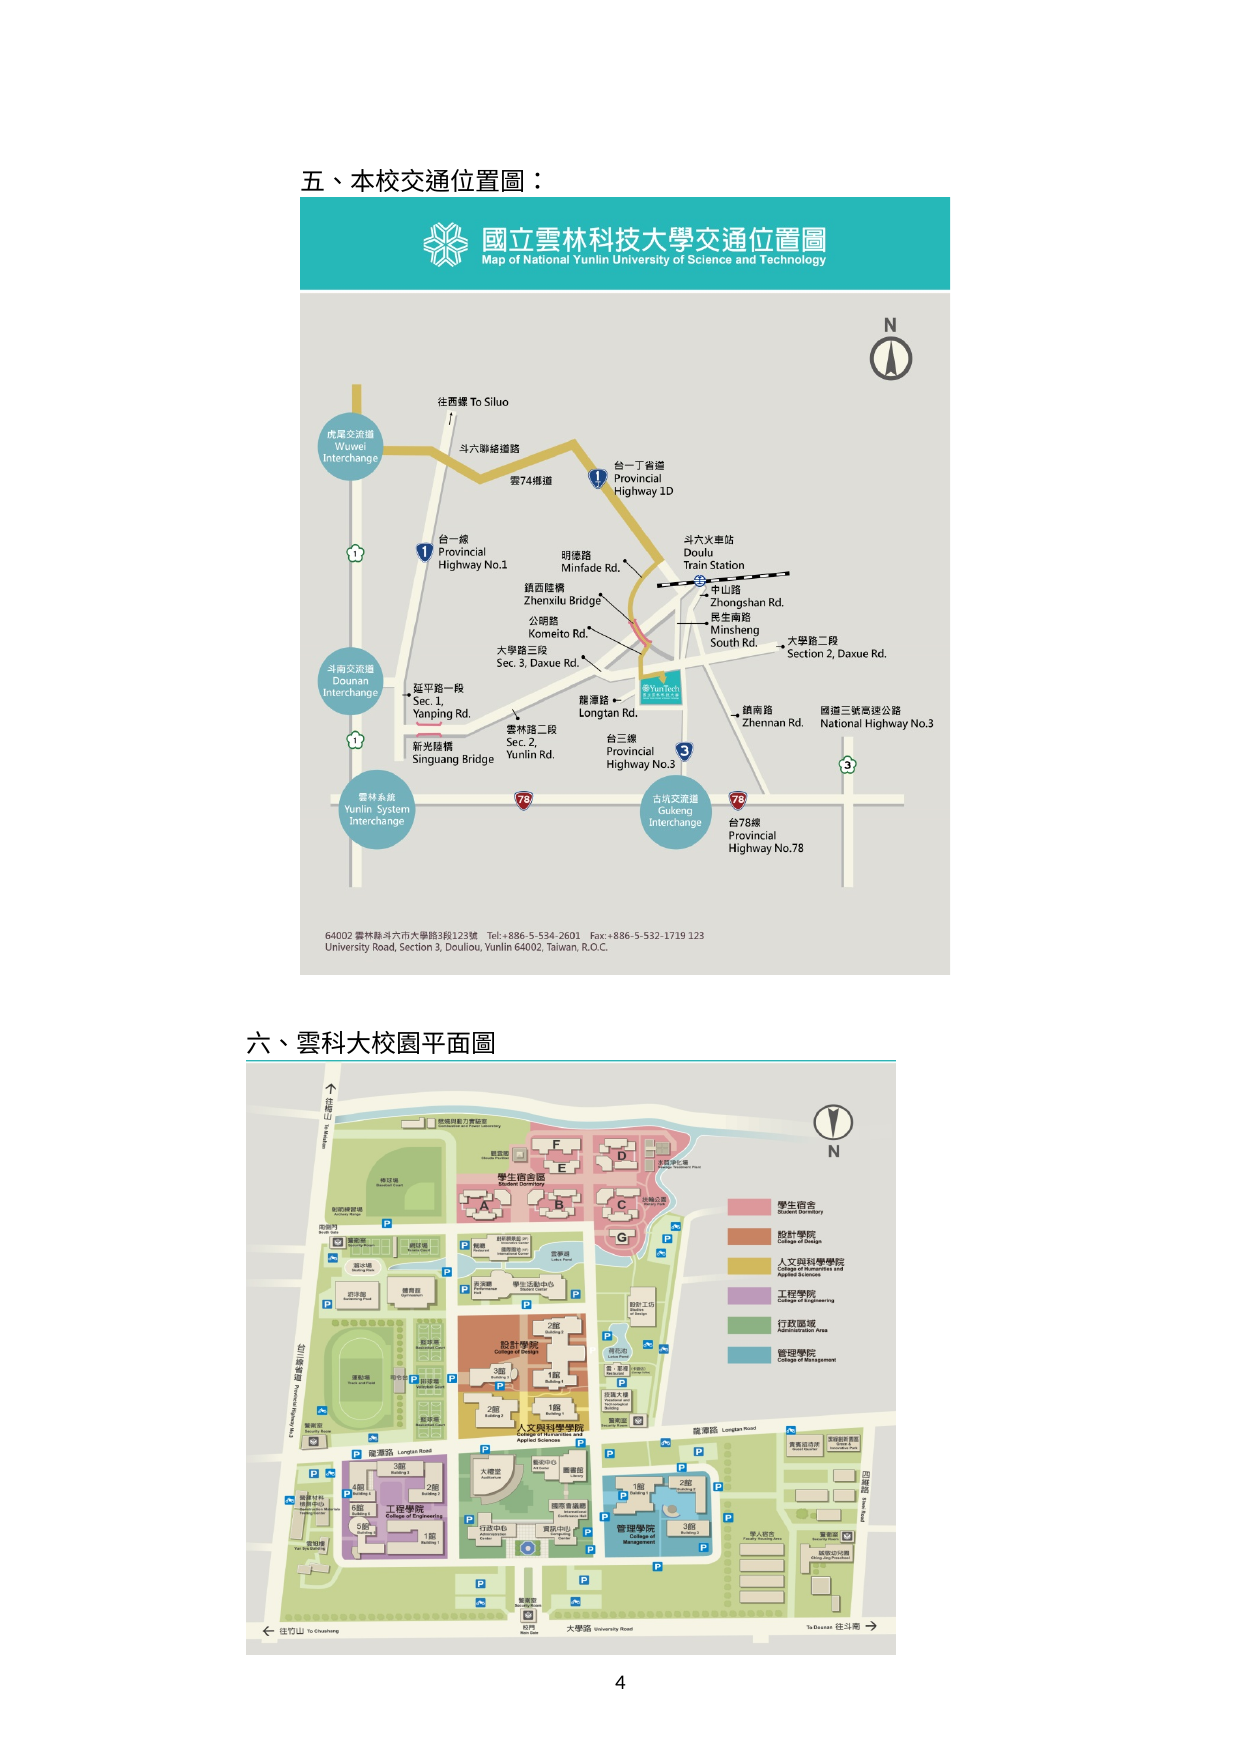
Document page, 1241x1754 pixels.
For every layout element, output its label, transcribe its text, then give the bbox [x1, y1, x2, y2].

picture [246, 1060, 896, 1655]
text 六、雲科大校園平面圖 [187, 1023, 1053, 1060]
picture [300, 197, 951, 975]
text 五、本校交通位置圖： [187, 160, 1053, 198]
